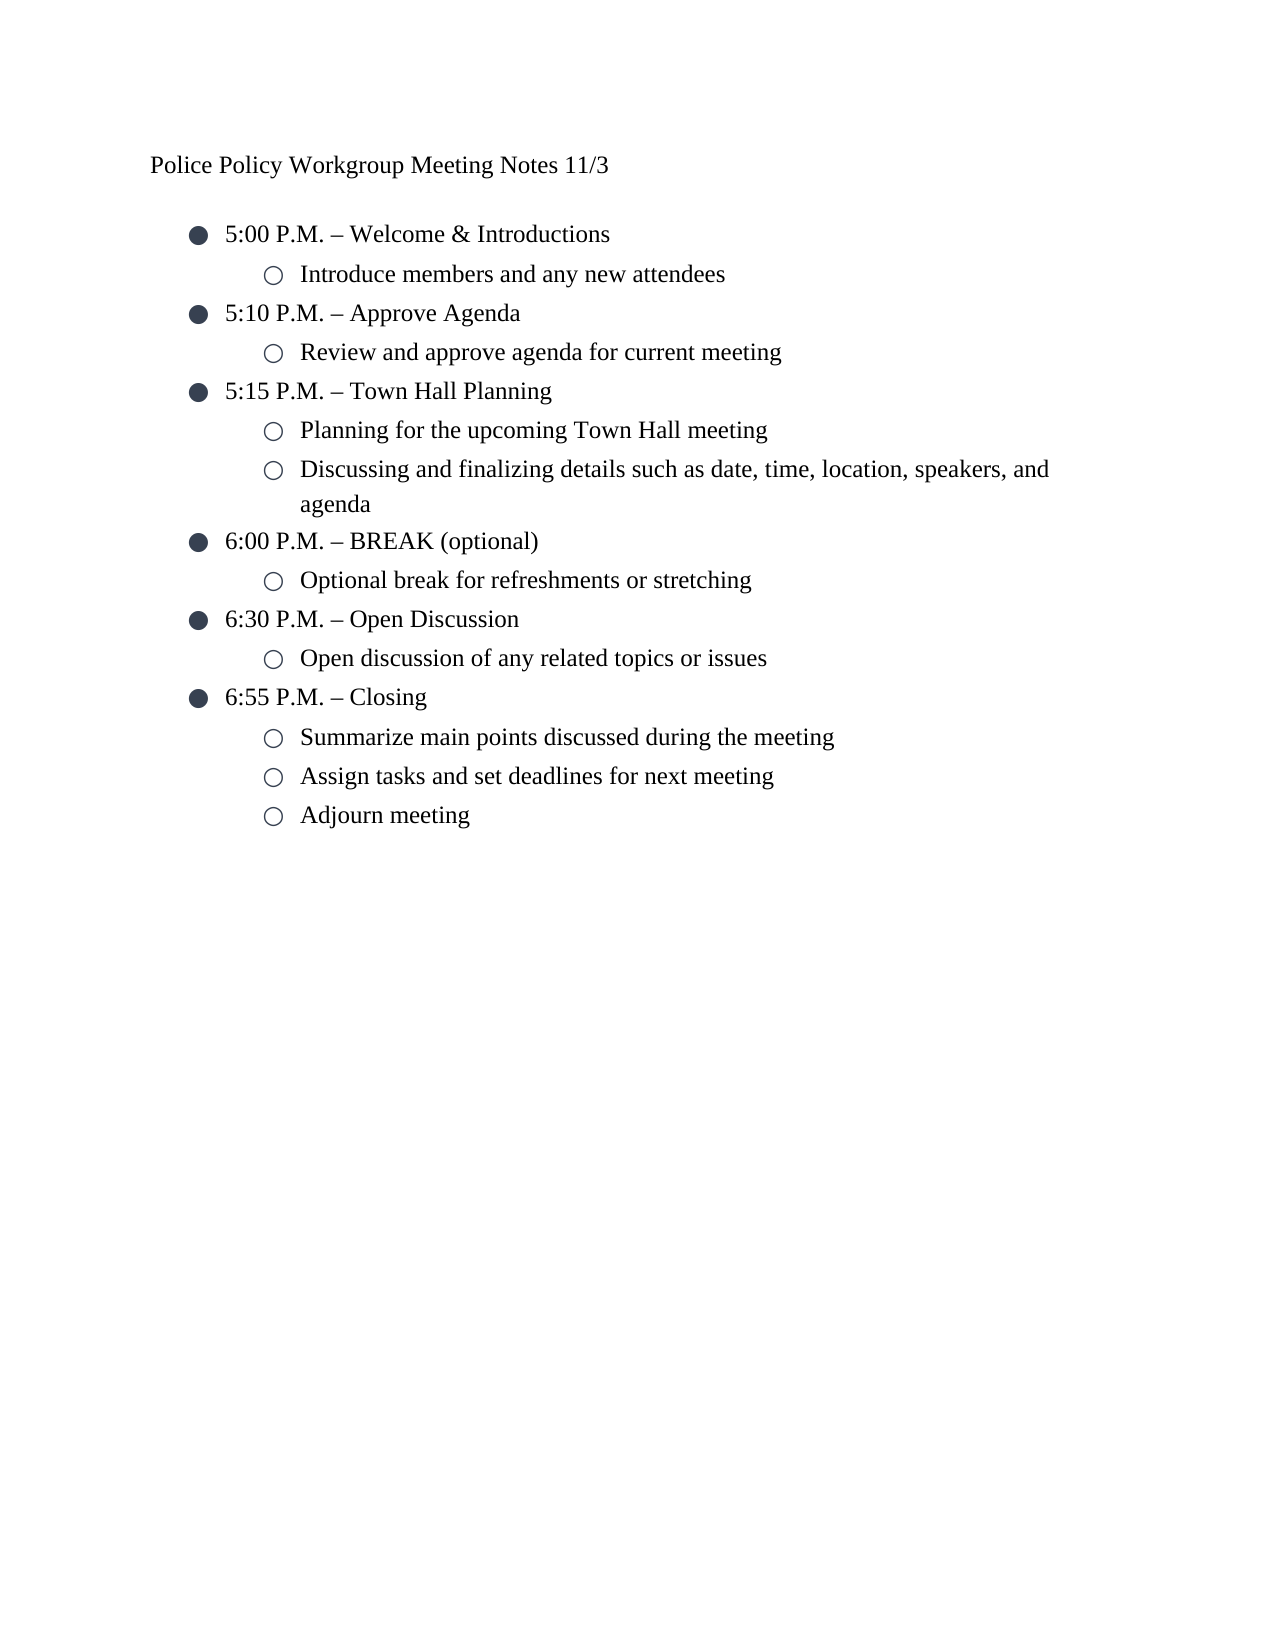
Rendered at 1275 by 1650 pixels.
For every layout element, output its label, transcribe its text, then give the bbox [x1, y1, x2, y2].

list 6:55 P.M. – Closing [187, 679, 1125, 713]
list Review and approve agenda for current meeting [262, 333, 1125, 368]
list 5:00 P.M. – Welcome & Introductions [187, 216, 1125, 250]
list 5:15 P.M. – Town Hall Planning [187, 373, 1125, 407]
list Open discussion of any related topics or issues [262, 640, 1125, 674]
list Summarize main points discussed during the meeting [262, 718, 1125, 752]
list Planning for the upcoming Town Hall meeting [262, 412, 1125, 446]
list Introduce members and any new attendees [262, 255, 1125, 289]
list Adjourn meeting [262, 797, 1125, 831]
list Discussing and finalizing details such as date, time, location, speakers, and agenda [262, 451, 1125, 518]
text Police Policy Workgroup Meeting Notes 11/3 [150, 150, 1125, 179]
list 5:10 P.M. – Approve Agenda [187, 294, 1125, 328]
list Assign tasks and set deadlines for next meeting [262, 757, 1125, 791]
list Optional break for refreshments or stretching [262, 562, 1125, 596]
list 6:30 P.M. – Open Discussion [187, 601, 1125, 635]
list 6:00 P.M. – BREAK (optional) [187, 522, 1125, 556]
